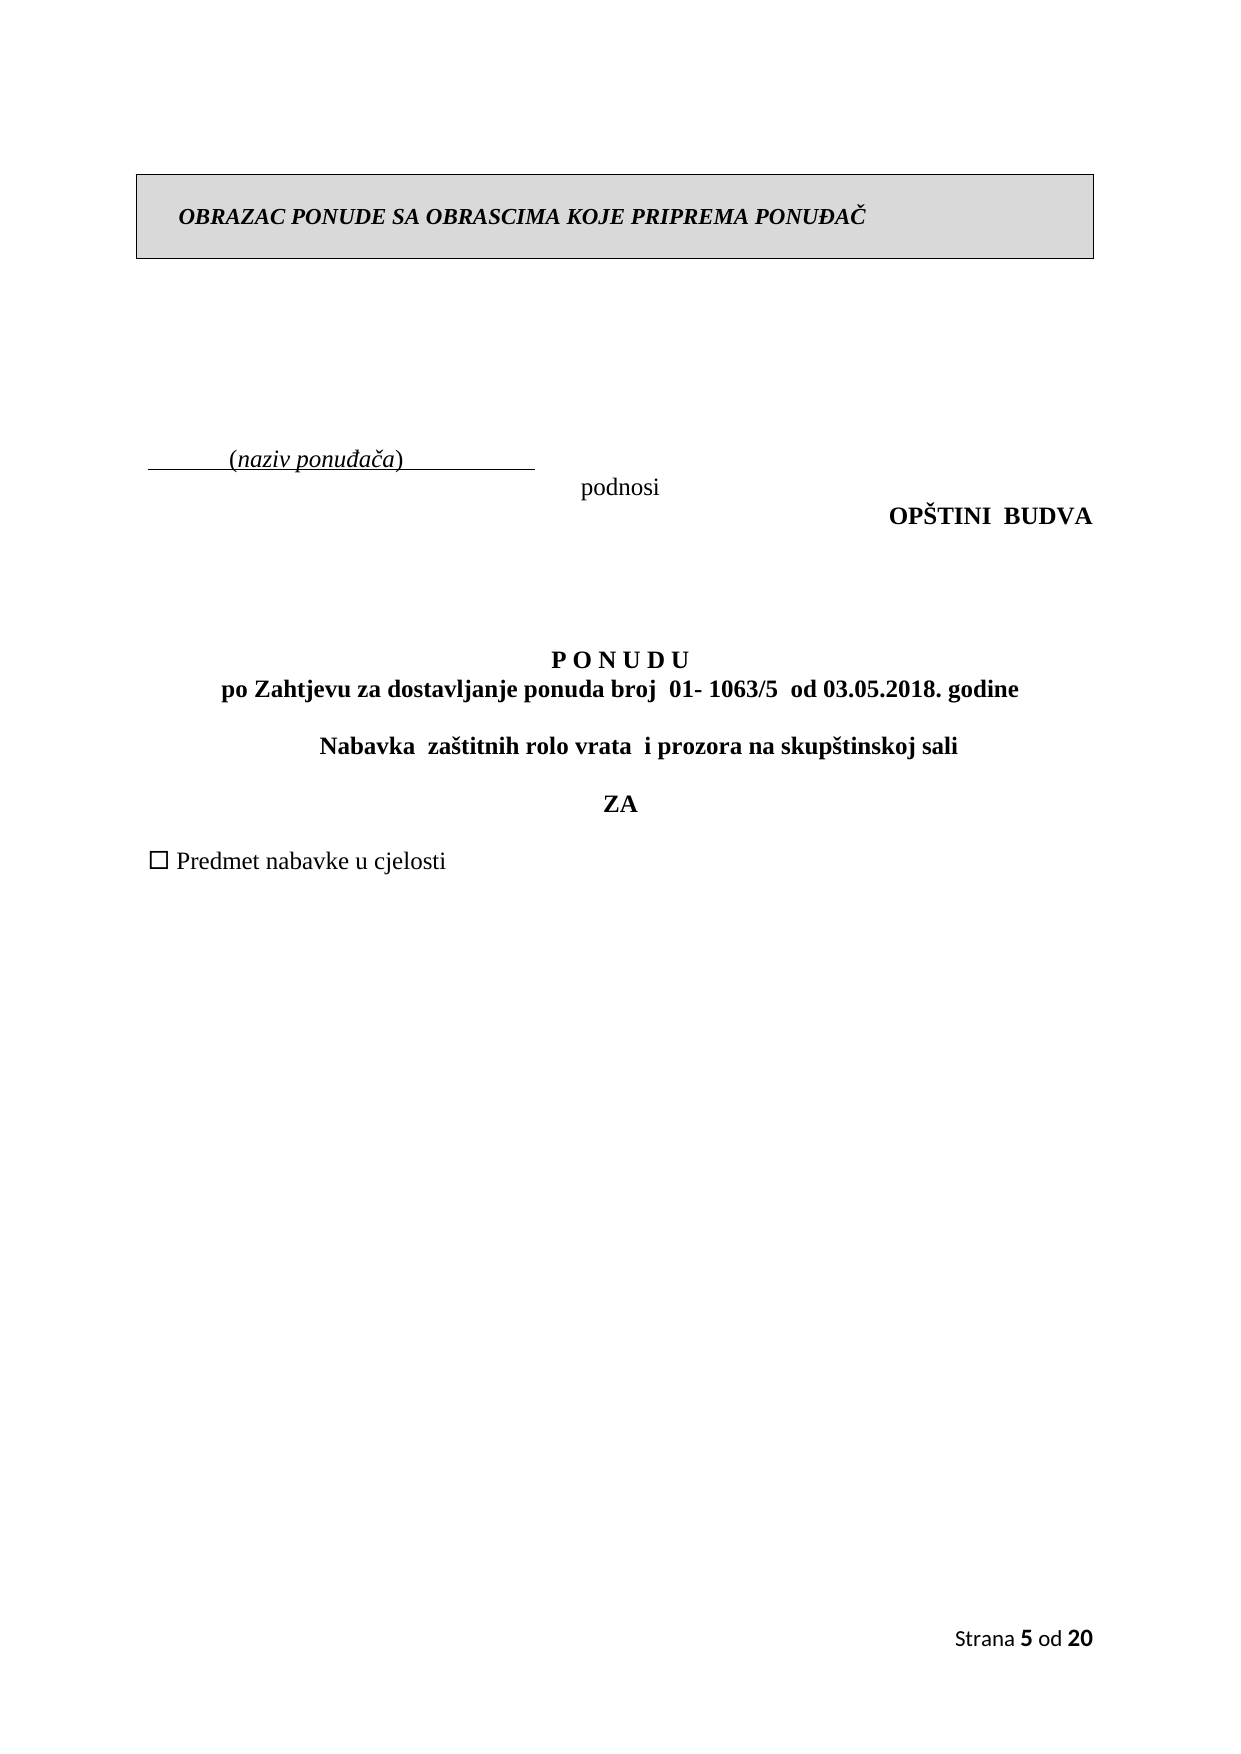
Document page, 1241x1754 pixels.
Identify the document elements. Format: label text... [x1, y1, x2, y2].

text Nabavka zaštitnih rolo vrata i prozora na skupštinskoj sali [185, 731, 1093, 760]
text podnosi [148, 472, 1093, 501]
subtitle OBRAZAC PONUDE SA OBRASCIMA KOJE PRIPREMA PONUĐAČ [137, 200, 1093, 227]
text (naziv ponuđača) [148, 444, 1093, 472]
text ZA [148, 789, 1093, 817]
text Predmet nabavke u cjelosti [148, 846, 1093, 875]
text po Zahtjevu za dostavljanje ponuda broj 01- 1063/5 od 03.05.2018. godine [148, 674, 1093, 702]
text OPŠTINI BUDVA [148, 501, 1093, 530]
text P O N U D U [148, 645, 1093, 674]
